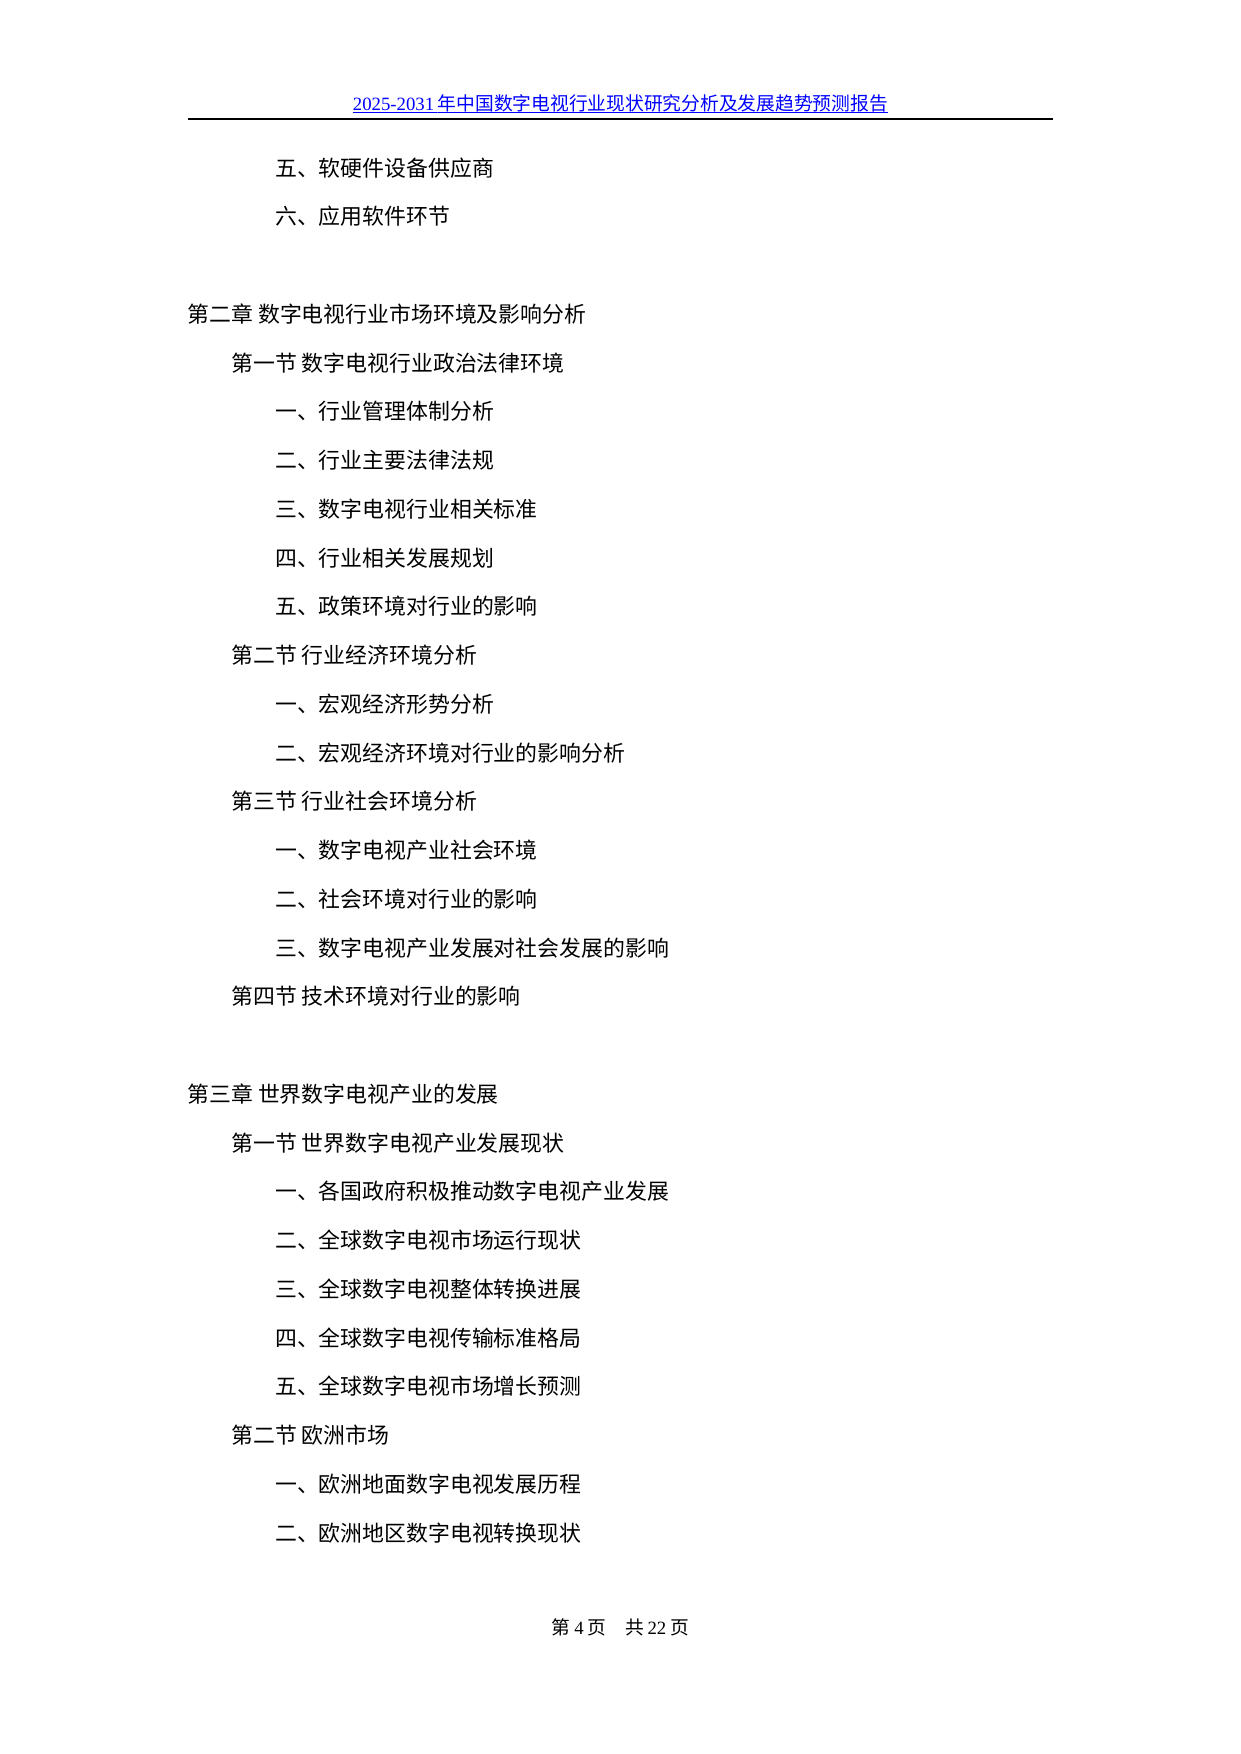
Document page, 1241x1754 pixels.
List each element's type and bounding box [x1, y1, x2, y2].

text [187, 150, 1053, 1548]
